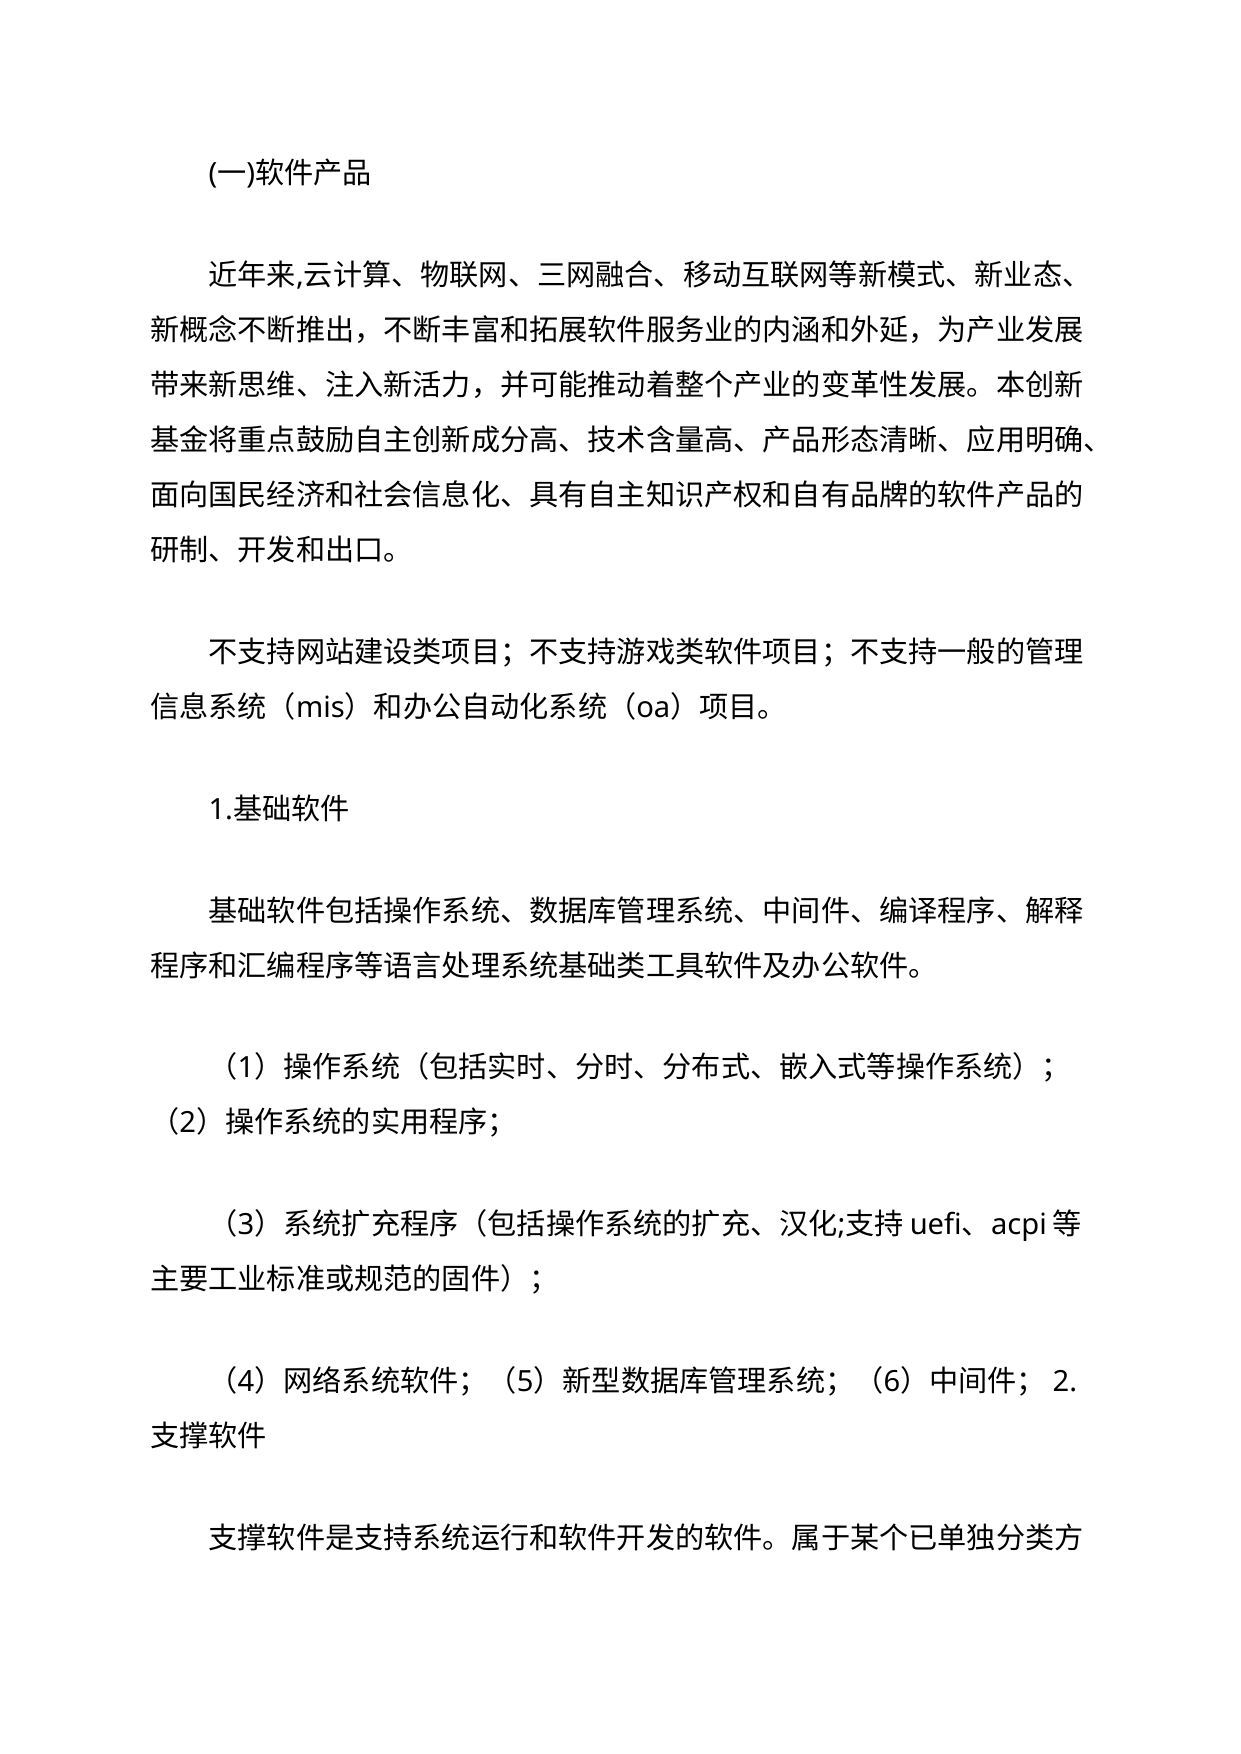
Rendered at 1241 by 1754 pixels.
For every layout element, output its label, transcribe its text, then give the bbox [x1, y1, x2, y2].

text (一)软件产品 [150, 150, 1090, 192]
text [150, 1514, 1090, 1557]
text 基础软件包括操作系统、数据库管理系统、中间件、编译程序、解释程序和汇编程序等语言处理系统基础类工具软件及办公软件。 [150, 887, 1090, 984]
text （4）网络系统软件；（5）新型数据库管理系统；（6）中间件； 2.支撑软件 [150, 1358, 1090, 1455]
text 1.基础软件 [150, 785, 1090, 828]
text 近年来,云计算、物联网、三网融合、移动互联网等新模式、新业态、新概念不断推出，不断丰富和拓展软件服务业的内涵和外延，为产业发展带来新思维、注入新活力，并可能推动着整个产业的变革性发展。本创新基金将重点鼓励自主创新成分高、技术含量高、产品形态清晰、应用明确、面向国民经济和社会信息化、具有自主知识产权和自有品牌的软件产品的研制、开发和出口。 [150, 252, 1090, 569]
text （3）系统扩充程序（包括操作系统的扩充、汉化;支持uefi、acpi等主要工业标准或规范的固件）； [150, 1201, 1090, 1298]
text 不支持网站建设类项目；不支持游戏类软件项目；不支持一般的管理信息系统（mis）和办公自动化系统（oa）项目。 [150, 628, 1090, 726]
text （1）操作系统（包括实时、分时、分布式、嵌入式等操作系统）；（2）操作系统的实用程序； [150, 1044, 1090, 1141]
